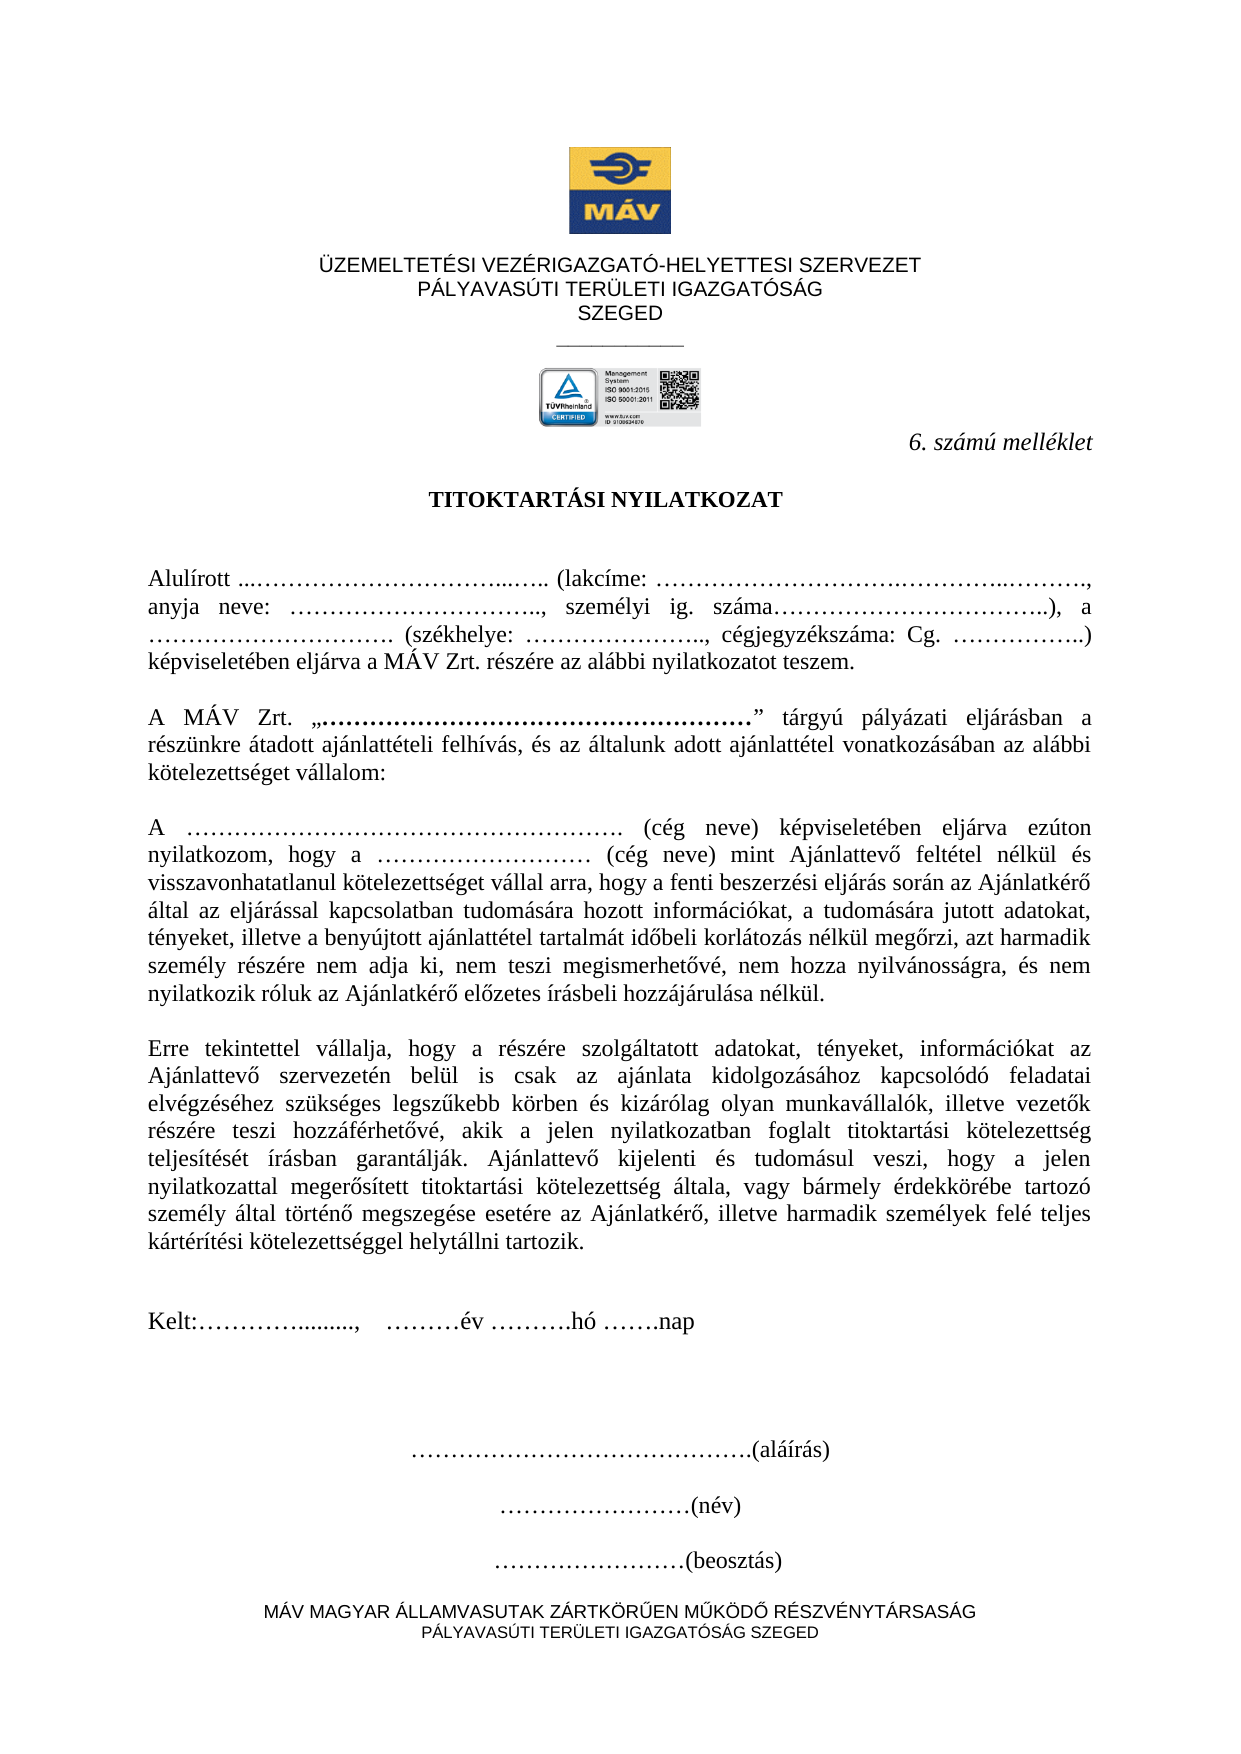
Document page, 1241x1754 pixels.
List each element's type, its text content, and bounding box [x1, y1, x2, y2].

text ……………………(név) [325, 1491, 1093, 1518]
text ___________ [148, 324, 1093, 348]
picture [569, 147, 671, 234]
text …………………………………….(aláírás) [148, 1436, 1093, 1463]
text A MÁV Zrt. „………………………………………………” tárgyú pályázati eljárásban a részünkre átadott ajánlattételi felhívás, és az általunk adott ajánlattétel vonatkozásában az alábbi kötelezettséget vállalom: [148, 702, 1093, 785]
text Kelt:…………........., ………év ……….hó …….nap [148, 1306, 1093, 1335]
picture [538, 367, 702, 427]
text pályavasúti területi igazgatóság [148, 277, 1093, 301]
text ÜZEMELTETÉSI VEZÉRIGAZGATÓ-HELYETTESI SZERVEZET [148, 253, 1093, 277]
text Alulírott ...…………………………...….. (lakcíme: ………………………….…………..………., anyja neve: ………………………….., személyi ig. száma……………………………..), a …………………………. (székhelye: ………………….., cégjegyzékszáma: Cg. ……………..) képviseletében eljárva a MÁV Zrt. részére az alábbi nyilatkozatot teszem. [148, 564, 1093, 675]
text ……………………(beosztás) [148, 1546, 1093, 1573]
text TITOKTARTÁSI NYILATKOZAT [428, 486, 1093, 513]
text SZEGED [148, 301, 1093, 324]
text 6. számú melléklet [185, 427, 1093, 456]
text A ………………………………………………. (cég neve) képviseletében eljárva ezúton nyilatkozom, hogy a ……………………… (cég neve) mint Ajánlattevő feltétel nélkül és visszavonhatatlanul kötelezettséget vállal arra, hogy a fenti beszerzési eljárás során az Ajánlatkérő által az eljárással kapcsolatban tudomására hozott információkat, a tudomására jutott adatokat, tényeket, illetve a benyújtott ajánlattétel tartalmát időbeli korlátozás nélkül megőrzi, azt harmadik személy részére nem adja ki, nem teszi megismerhetővé, nem hozza nyilvánosságra, és nem nyilatkozik róluk az Ajánlatkérő előzetes írásbeli hozzájárulása nélkül. [148, 813, 1093, 1006]
text Erre tekintettel vállalja, hogy a részére szolgáltatott adatokat, tényeket, információkat az Ajánlattevő szervezetén belül is csak az ajánlata kidolgozásához kapcsolódó feladatai elvégzéséhez szükséges legszűkebb körben és kizárólag olyan munkavállalók, illetve vezetők részére teszi hozzáférhetővé, akik a jelen nyilatkozatban foglalt titoktartási kötelezettség teljesítését írásban garantálják. Ajánlattevő kijelenti és tudomásul veszi, hogy a jelen nyilatkozattal megerősített titoktartási kötelezettség általa, vagy bármely érdekkörébe tartozó személy által történő megszegése esetére az Ajánlatkérő, illetve harmadik személyek felé teljes kártérítési kötelezettséggel helytállni tartozik. [148, 1034, 1093, 1254]
